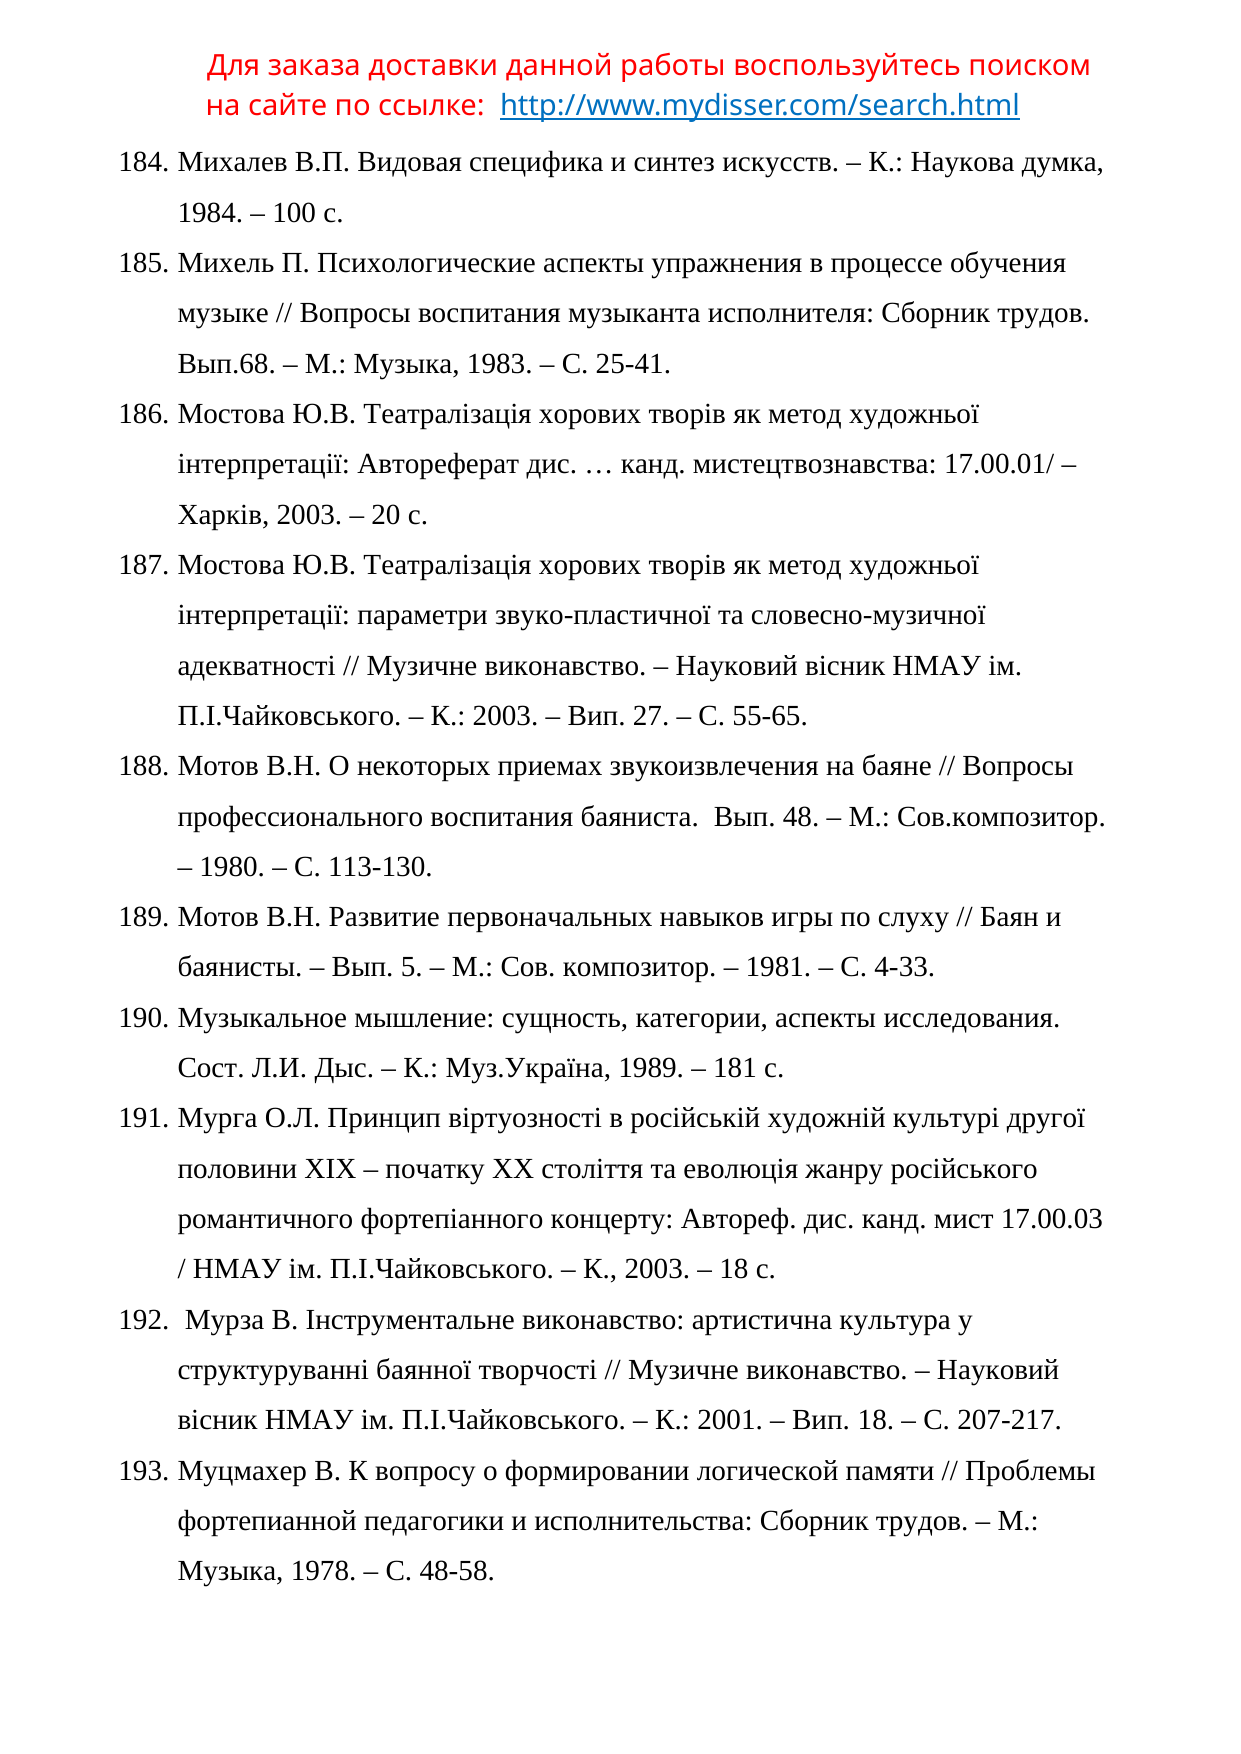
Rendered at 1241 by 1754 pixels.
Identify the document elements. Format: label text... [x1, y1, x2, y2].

list Муцмахер В. К вопросу о формировании логической памяти // Проблемы фортепианной педагогики и исполнительства: Сборник трудов. – М.: Музыка, 1978. – С. 48-58. [118, 1453, 1107, 1587]
list Музыкальное мышление: сущность, категории, аспекты исследования. Сост. Л.И. Дыс. – К.: Муз.Україна, 1989. – 181 с. [118, 1000, 1107, 1084]
list Мотов В.Н. О некоторых приемах звукоизвлечения на баяне // Вопросы профессионального воспитания баяниста. Вып. 48. – М.: Сов.композитор. – 1980. – С. 113-130. [118, 748, 1107, 882]
list Мурга О.Л. Принцип віртуозності в російській художній культурі другої половини ХІХ – початку ХХ століття та еволюція жанру російського романтичного фортепіанного концерту: Автореф. дис. канд. мист 17.00.03 / НМАУ ім. П.І.Чайковського. – К., 2003. – 18 с. [118, 1101, 1107, 1285]
list Мурза В. Інструментальне виконавство: артистична культура у структуруванні баянної творчості // Музичне виконавство. – Науковий вісник НМАУ ім. П.І.Чайковського. – К.: 2001. – Вип. 18. – С. 207-217. [118, 1302, 1107, 1436]
list Мостова Ю.В. Театралізація хорових творів як метод художньої інтерпретації: Автореферат дис. … канд. мистецтвознавства: 17.00.01/ – Харків, 2003. – 20 с. [118, 396, 1107, 530]
list Мостова Ю.В. Театралізація хорових творів як метод художньої інтерпретації: параметри звуко-пластичної та словесно-музичної адекватності // Музичне виконавство. – Науковий вісник НМАУ ім. П.І.Чайковського. – К.: 2003. – Вип. 27. – С. 55-65. [118, 547, 1107, 732]
list Мотов В.Н. Развитие первоначальных навыков игры по слуху // Баян и баянисты. – Вып. 5. – М.: Сов. композитор. – 1981. – С. 4-33. [118, 899, 1107, 983]
list Михалев В.П. Видовая специфика и синтез искусств. – К.: Наукова думка, 1984. – 100 с. [118, 144, 1107, 228]
list Михель П. Психологические аспекты упражнения в процессе обучения музыке // Вопросы воспитания музыканта исполнителя: Сборник трудов. Вып.68. – М.: Музыка, 1983. – С. 25-41. [118, 245, 1107, 379]
